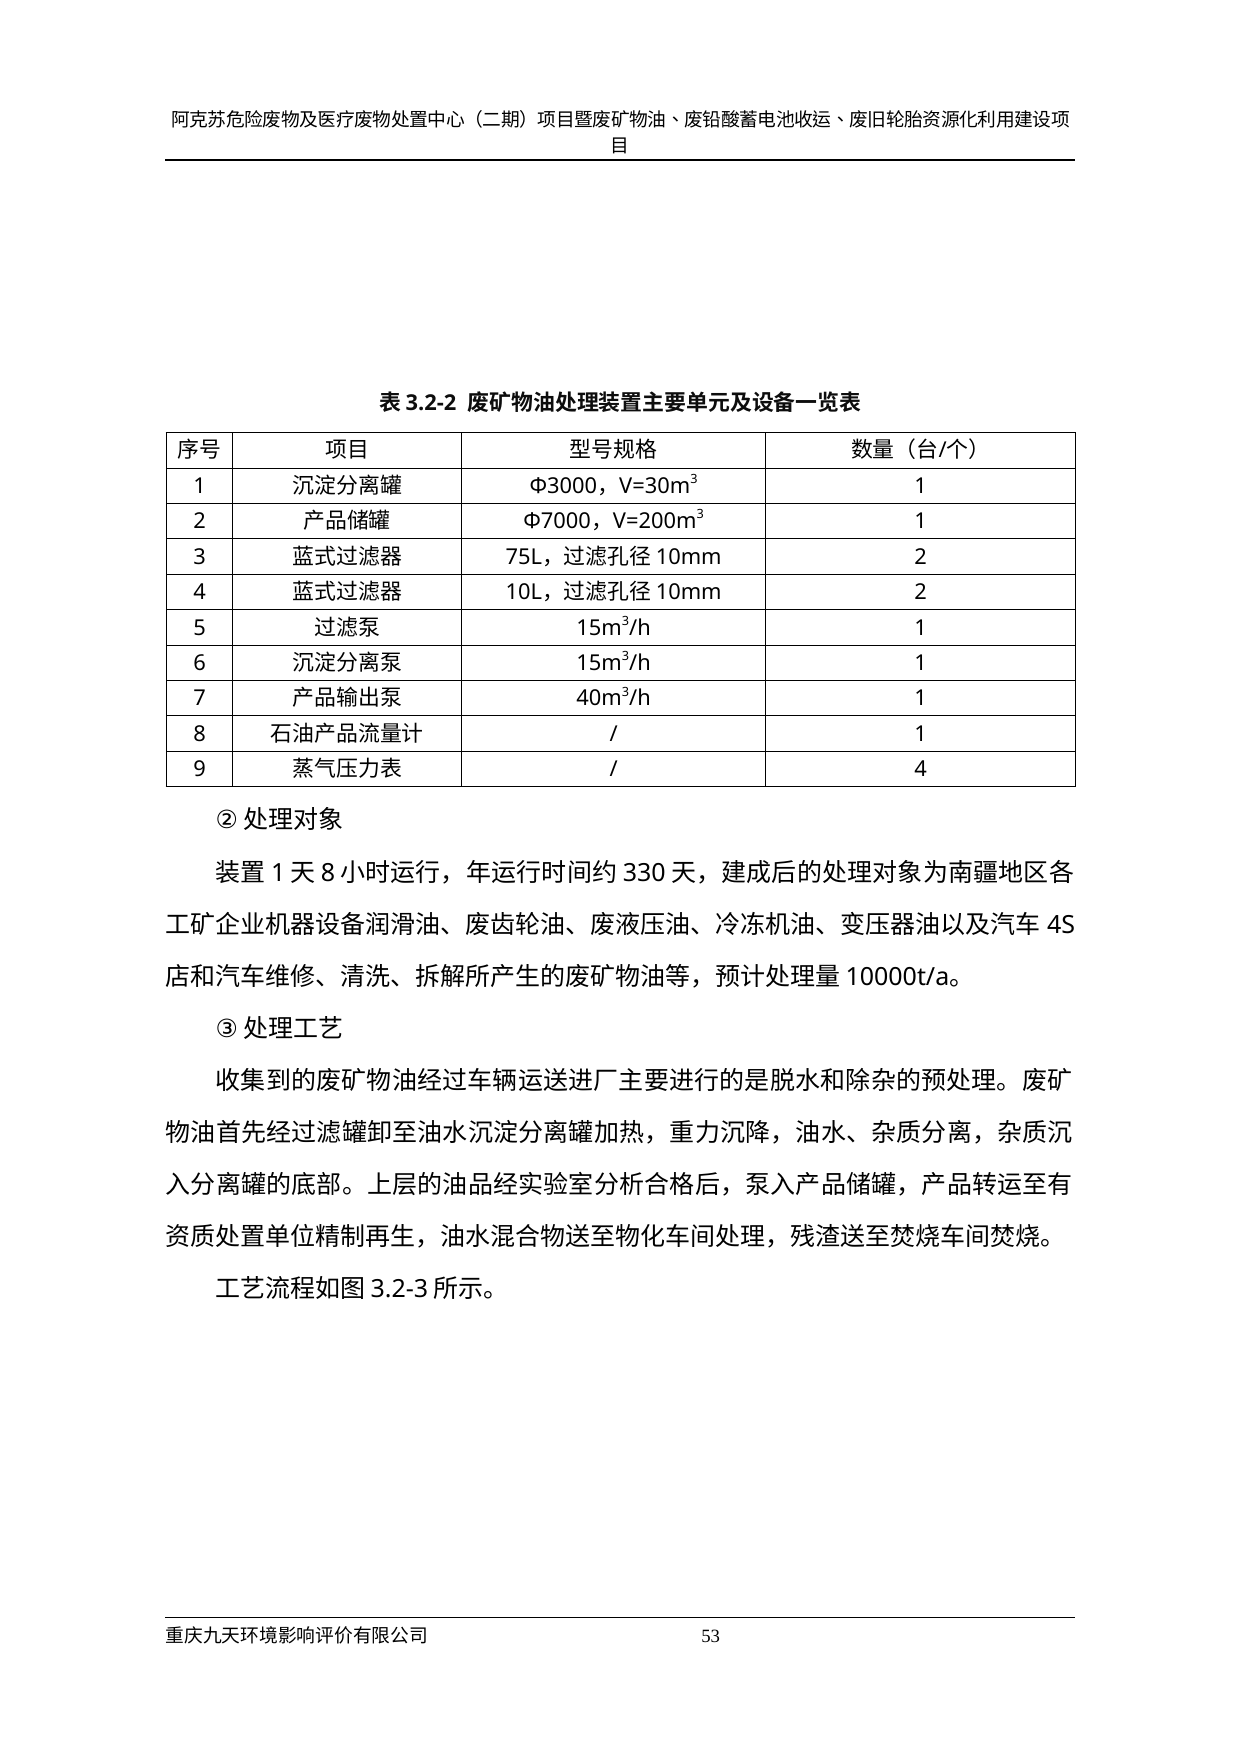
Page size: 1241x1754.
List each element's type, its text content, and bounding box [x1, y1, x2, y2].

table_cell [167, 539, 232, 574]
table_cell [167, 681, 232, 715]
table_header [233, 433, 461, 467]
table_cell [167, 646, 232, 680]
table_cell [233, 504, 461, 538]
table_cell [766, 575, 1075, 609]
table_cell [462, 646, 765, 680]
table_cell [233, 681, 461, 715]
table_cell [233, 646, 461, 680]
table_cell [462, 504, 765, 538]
text ②处理对象 [165, 787, 1075, 839]
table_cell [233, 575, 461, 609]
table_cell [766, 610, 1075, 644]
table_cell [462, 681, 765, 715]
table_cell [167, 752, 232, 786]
text 工艺流程如图3.2-3所示。 [165, 1256, 1075, 1308]
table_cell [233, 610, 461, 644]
text 收集到的废矿物油经过车辆运送进厂主要进行的是脱水和除杂的预处理。废矿物油首先经过滤罐卸至油水沉淀分离罐加热，重力沉降，油水、杂质分离，杂质沉入分离罐的底部。上层的油品经实验室分析合格后，泵入产品储罐，产品转运至有资质处置单位精制再生，油水混合物送至物化车间处理，残渣送至焚烧车间焚烧。 [165, 1048, 1075, 1256]
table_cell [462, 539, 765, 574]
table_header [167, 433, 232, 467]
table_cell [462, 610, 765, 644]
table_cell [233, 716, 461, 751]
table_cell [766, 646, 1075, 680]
text 表3.2-2 废矿物油处理装置主要单元及设备一览表 [165, 384, 1075, 416]
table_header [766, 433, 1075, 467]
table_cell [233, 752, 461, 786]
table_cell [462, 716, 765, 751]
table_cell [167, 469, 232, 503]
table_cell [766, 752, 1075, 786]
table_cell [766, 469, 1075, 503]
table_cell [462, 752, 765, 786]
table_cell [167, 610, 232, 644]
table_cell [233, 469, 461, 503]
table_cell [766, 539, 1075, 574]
text ③处理工艺 [165, 996, 1075, 1048]
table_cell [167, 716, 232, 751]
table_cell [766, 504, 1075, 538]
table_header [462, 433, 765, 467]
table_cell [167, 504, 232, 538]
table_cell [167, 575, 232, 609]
text 装置1天8小时运行，年运行时间约330天，建成后的处理对象为南疆地区各工矿企业机器设备润滑油、废齿轮油、废液压油、冷冻机油、变压器油以及汽车4S店和汽车维修、清洗、拆解所产生的废矿物油等，预计处理量10000t/a。 [165, 839, 1075, 996]
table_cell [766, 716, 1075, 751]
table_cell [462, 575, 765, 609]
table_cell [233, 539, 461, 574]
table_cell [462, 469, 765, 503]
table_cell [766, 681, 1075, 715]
